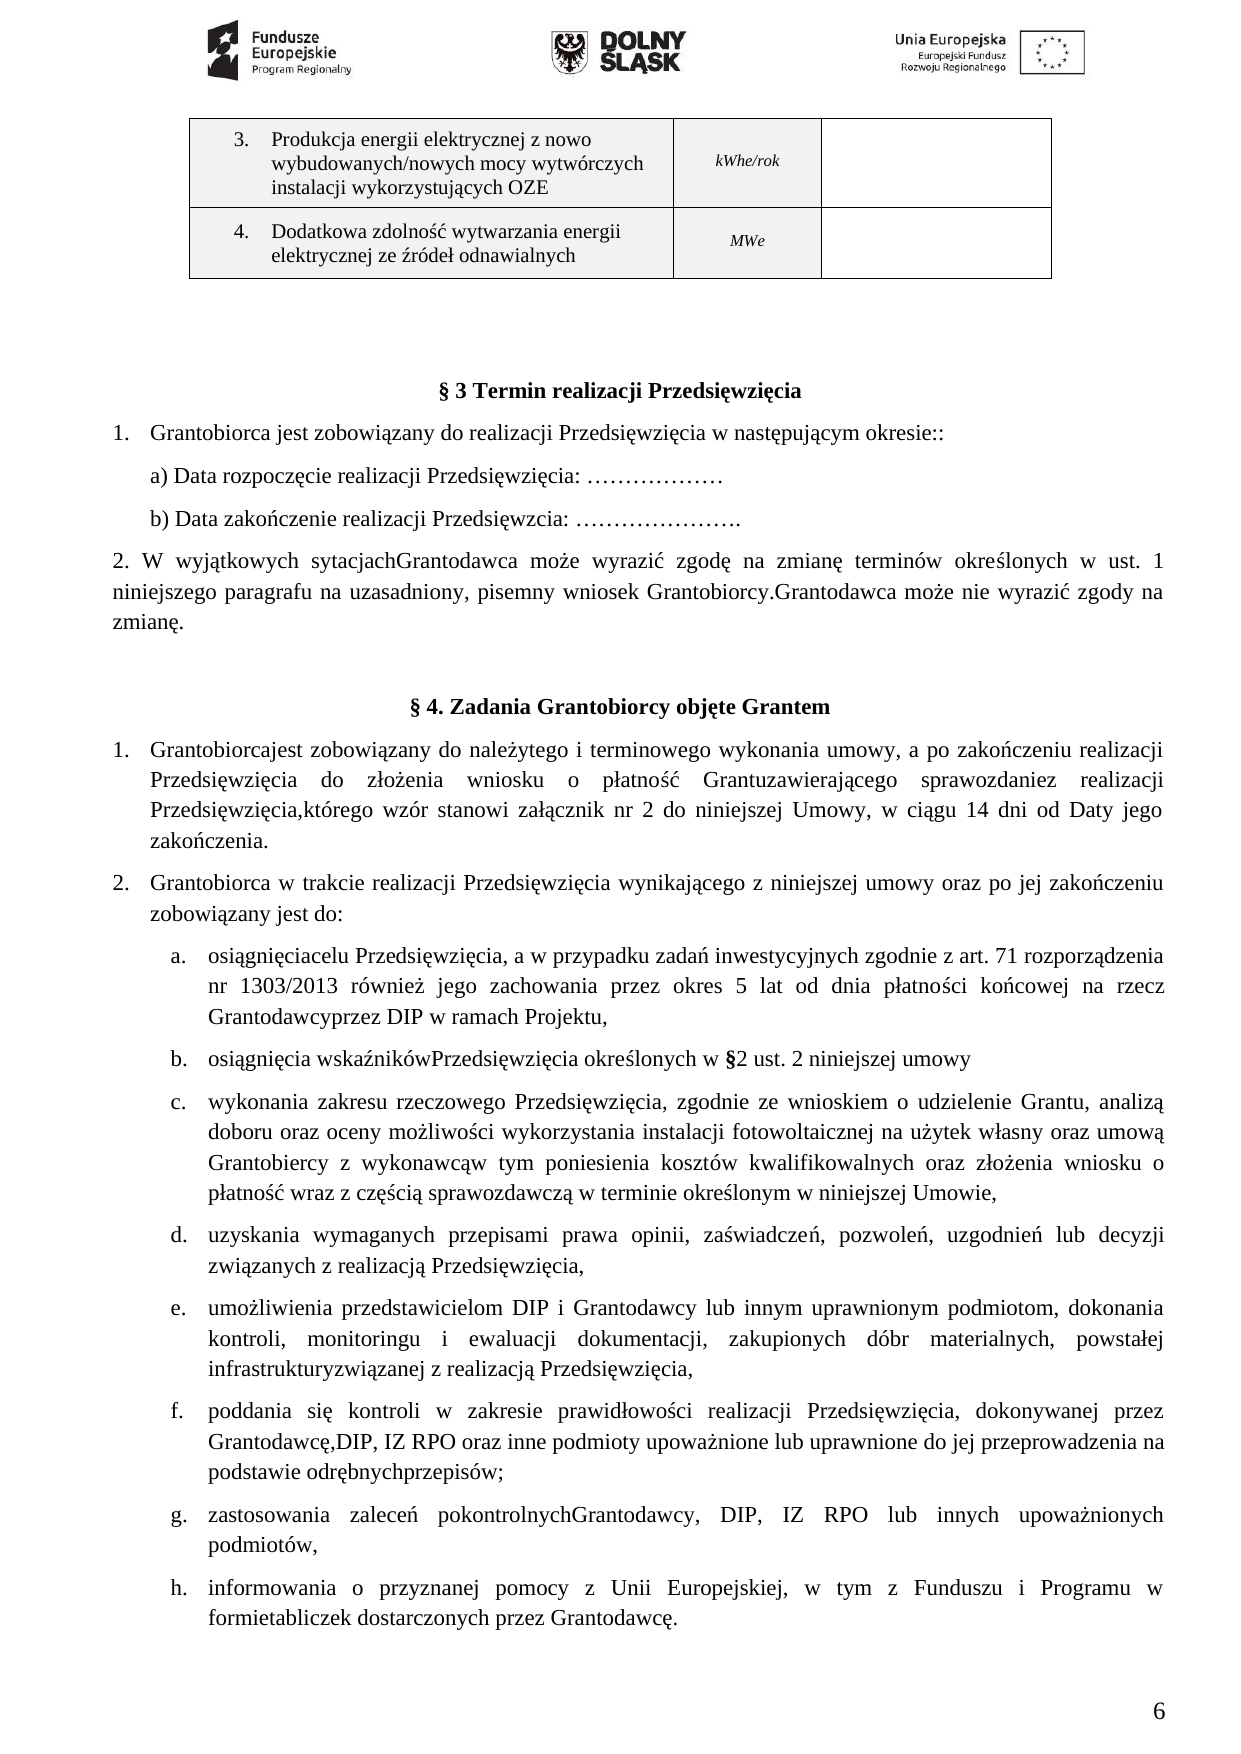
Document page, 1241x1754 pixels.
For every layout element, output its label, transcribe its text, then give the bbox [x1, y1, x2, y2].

list osiągnięciacelu Przedsięwzięcia, a w przypadku zadań inwestycyjnych zgodnie z art. 71 rozporządzenia nr 1303/2013 również jego zachowania przez okres 5 lat od dnia płatności końcowej na rzecz Grantodawcyprzez DIP w ramach Projektu, [170, 942, 1165, 1029]
table_cell kWhe/rok [674, 119, 821, 207]
table_cell [822, 119, 1051, 207]
list Grantobiorcajest zobowiązany do należytego i terminowego wykonania umowy, a po zakończeniu realizacji Przedsięwzięcia do złożenia wniosku o płatność Grantuzawierającego sprawozdaniez realizacji Przedsięwzięcia,którego wzór stanowi załącznik nr 2 do niniejszej Umowy, w ciągu 14 dni od Daty jego zakończenia. [112, 736, 1165, 853]
list osiągnięcia wskaźnikówPrzedsięwzięcia określonych w §2 ust. 2 niniejszej umowy [170, 1046, 1165, 1072]
text § 4. Zadania Grantobiorcy objęte Grantem [75, 693, 1165, 720]
list 2. W wyjątkowych sytacjachGrantodawca może wyrazić zgodę na zmianę terminów określonych w ust. 1 niniejszego paragrafu na uzasadniony, pisemny wniosek Grantobiorcy.Grantodawca może nie wyrazić zgody na zmianę. [112, 548, 1165, 634]
table_cell MWe [674, 208, 821, 278]
list umożliwienia przedstawicielom DIP i Grantodawcy lub innym uprawnionym podmiotom, dokonania kontroli, monitoringu i ewaluacji dokumentacji, zakupionych dóbr materialnych, powstałej infrastrukturyzwiązanej z realizacją Przedsięwzięcia, [170, 1294, 1165, 1381]
table_cell [822, 208, 1051, 278]
list informowania o przyznanej pomocy z Unii Europejskiej, w tym z Funduszu i Programu w formietabliczek dostarczonych przez Grantodawcę. [170, 1574, 1165, 1630]
list zastosowania zaleceń pokontrolnychGrantodawcy, DIP, IZ RPO lub innych upoważnionych podmiotów, [170, 1501, 1165, 1557]
list Grantobiorca w trakcie realizacji Przedsięwzięcia wynikającego z niniejszej umowy oraz po jej zakończeniu zobowiązany jest do: [112, 869, 1165, 926]
table_cell Dodatkowa zdolność wytwarzania energii elektrycznej ze źródeł odnawialnych [190, 208, 673, 278]
list uzyskania wymaganych przepisami prawa opinii, zaświadczeń, pozwoleń, uzgodnień lub decyzji związanych z realizacją Przedsięwzięcia, [170, 1222, 1165, 1278]
list b) Data zakończenie realizacji Przedsięwzcia: …………………. [150, 505, 1165, 531]
list Grantobiorca jest zobowiązany do realizacji Przedsięwzięcia w następującym okresie:: [112, 419, 1165, 446]
picture [148, 0, 1152, 131]
table_cell Produkcja energii elektrycznej z nowo wybudowanych/nowych mocy wytwórczych instalacji wykorzystujących OZE [190, 119, 673, 207]
list wykonania zakresu rzeczowego Przedsięwzięcia, zgodnie ze wnioskiem o udzielenie Grantu, analizą doboru oraz oceny możliwości wykorzystania instalacji fotowoltaicznej na użytek własny oraz umową Grantobiercy z wykonawcąw tym poniesienia kosztów kwalifikowalnych oraz złożenia wniosku o płatność wraz z częścią sprawozdawczą w terminie określonym w niniejszej Umowie, [170, 1088, 1165, 1205]
list poddania się kontroli w zakresie prawidłowości realizacji Przedsięwzięcia, dokonywanej przez Grantodawcę,DIP, IZ RPO oraz inne podmioty upoważnione lub uprawnione do jej przeprowadzenia na podstawie odrębnychprzepisów; [170, 1398, 1165, 1484]
text § 3 Termin realizacji Przedsięwzięcia [75, 377, 1165, 403]
list a) Data rozpoczęcie realizacji Przedsięwzięcia: ……………… [150, 462, 1165, 488]
